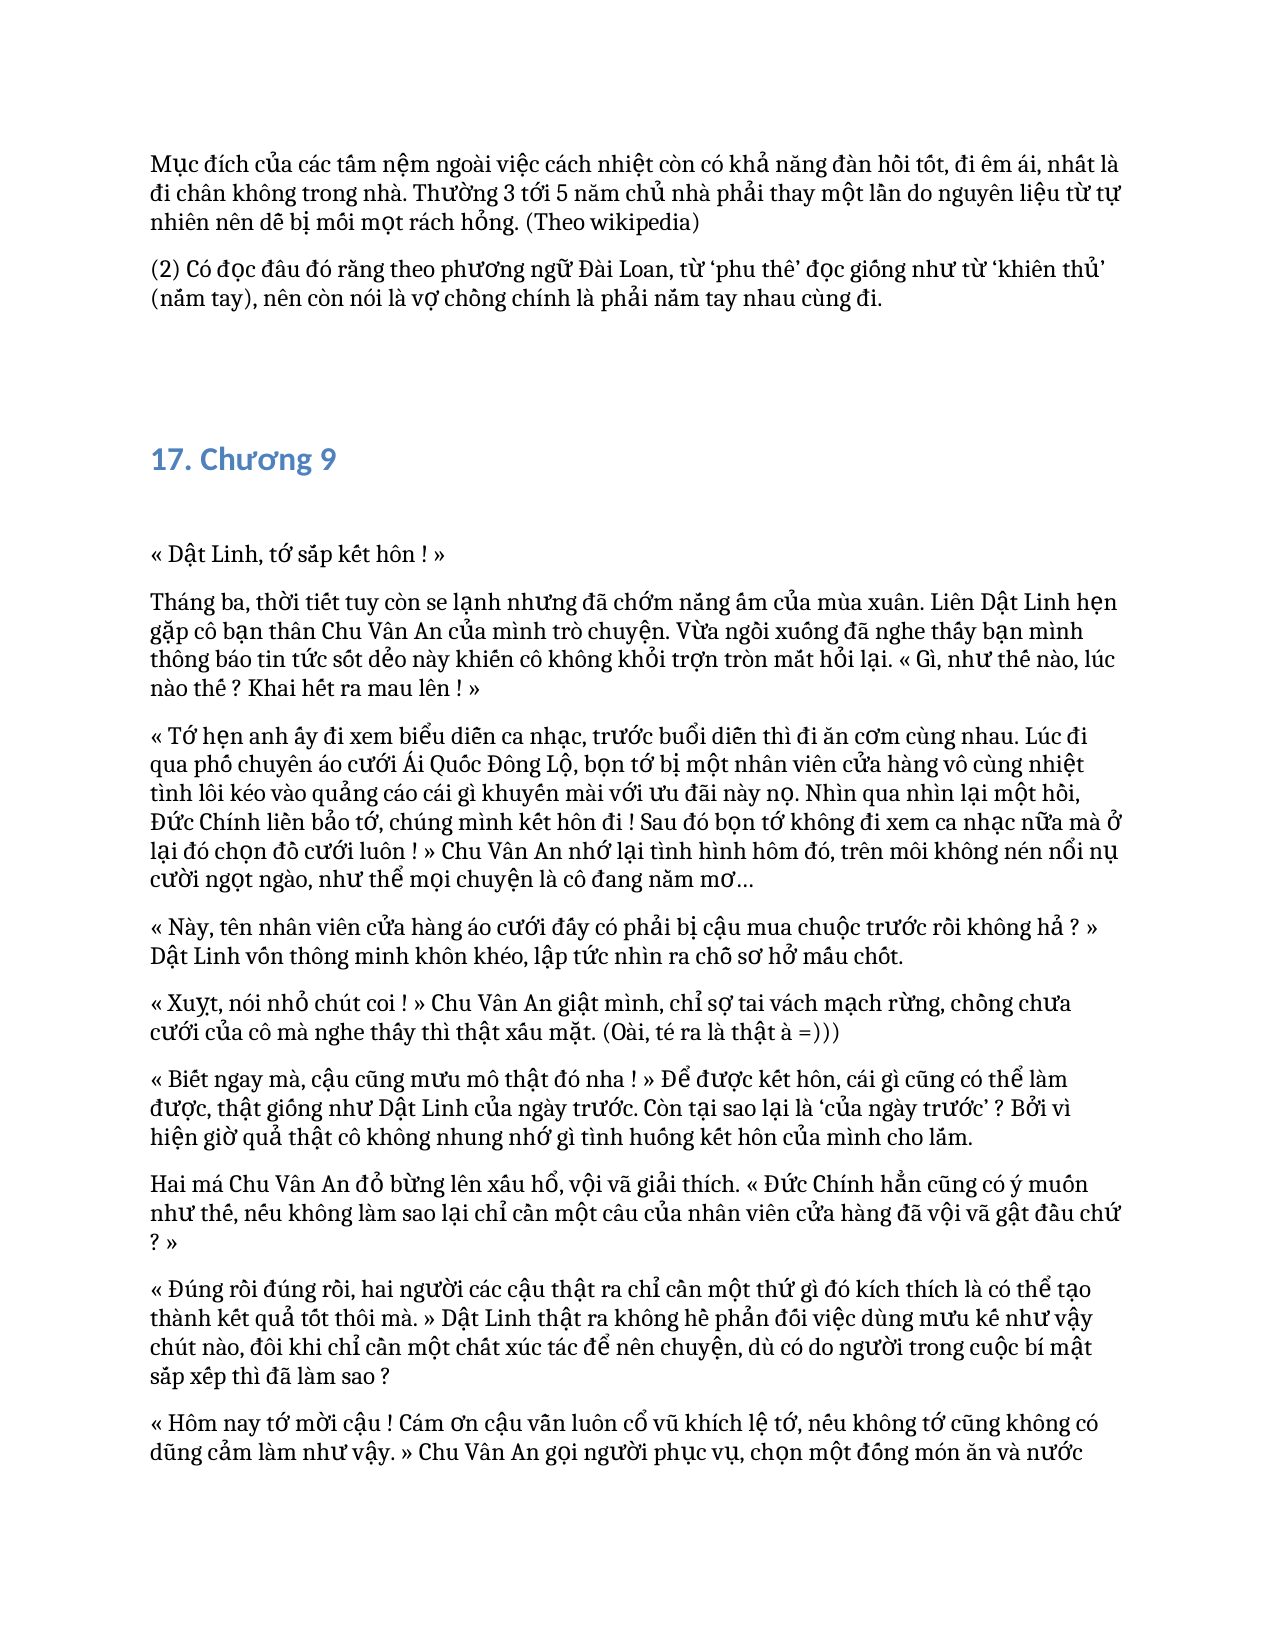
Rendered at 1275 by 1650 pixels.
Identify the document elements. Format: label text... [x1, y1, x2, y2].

text « Này, tên nhân viên cửa hàng áo cưới đấy có phải bị cậu mua chuộc trước rồi không hả ? » Dật Linh vốn thông minh khôn khéo, lập tức nhìn ra chỗ sơ hở mấu chốt. [150, 913, 1125, 970]
text Tháng ba, thời tiết tuy còn se lạnh nhưng đã chớm nắng ấm của mùa xuân. Liên Dật Linh hẹn gặp cô bạn thân Chu Vân An của mình trò chuyện. Vừa ngồi xuống đã nghe thấy bạn mình thông báo tin tức sốt dẻo này khiến cô không khỏi trợn tròn mắt hỏi lại. « Gì, như thế nào, lúc nào thế ? Khai hết ra mau lên ! » [150, 588, 1125, 703]
text « Đúng rồi đúng rồi, hai người các cậu thật ra chỉ cần một thứ gì đó kích thích là có thể tạo thành kết quả tốt thôi mà. » Dật Linh thật ra không hề phản đối việc dùng mưu kế như vậy chút nào, đôi khi chỉ cần một chất xúc tác để nên chuyện, dù có do người trong cuộc bí mật sắp xếp thì đã làm sao ? [150, 1275, 1125, 1390]
text (2) Có đọc đâu đó rằng theo phương ngữ Đài Loan, từ ‘phu thê’ đọc giống như từ ‘khiên thủ’ (nắm tay), nên còn nói là vợ chồng chính là phải nắm tay nhau cùng đi. [150, 255, 1125, 312]
text Hai má Chu Vân An đỏ bừng lên xấu hổ, vội vã giải thích. « Đức Chính hẳn cũng có ý muốn như thế, nếu không làm sao lại chỉ cần một câu của nhân viên cửa hàng đã vội vã gật đầu chứ ? » [150, 1170, 1125, 1257]
text « Tớ hẹn anh ấy đi xem biểu diễn ca nhạc, trước buổi diễn thì đi ăn cơm cùng nhau. Lúc đi qua phố chuyên áo cưới Ái Quốc Đông Lộ, bọn tớ bị một nhân viên cửa hàng vô cùng nhiệt tình lôi kéo vào quảng cáo cái gì khuyến mài với ưu đãi này nọ. Nhìn qua nhìn lại một hồi, Đức Chính liền bảo tớ, chúng mình kết hôn đi ! Sau đó bọn tớ không đi xem ca nhạc nữa mà ở lại đó chọn đồ cưới luôn ! » Chu Vân An nhớ lại tình hình hôm đó, trên môi không nén nổi nụ cười ngọt ngào, như thể mọi chuyện là cô đang nằm mơ… [150, 722, 1125, 894]
text « Biết ngay mà, cậu cũng mưu mô thật đó nha ! » Để được kết hôn, cái gì cũng có thể làm được, thật giống như Dật Linh của ngày trước. Còn tại sao lại là ‘của ngày trước’ ? Bởi vì hiện giờ quả thật cô không nhung nhớ gì tình huống kết hôn của mình cho lắm. [150, 1065, 1125, 1152]
subtitle 17. Chương 9 [150, 438, 1125, 479]
text « Dật Linh, tớ sắp kết hôn ! » [150, 483, 1125, 569]
text « Xuỵt, nói nhỏ chút coi ! » Chu Vân An giật mình, chỉ sợ tai vách mạch rừng, chồng chưa cưới của cô mà nghe thấy thì thật xấu mặt. (Oài, té ra là thật à =))) [150, 989, 1125, 1047]
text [150, 150, 1125, 236]
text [150, 1409, 1125, 1467]
